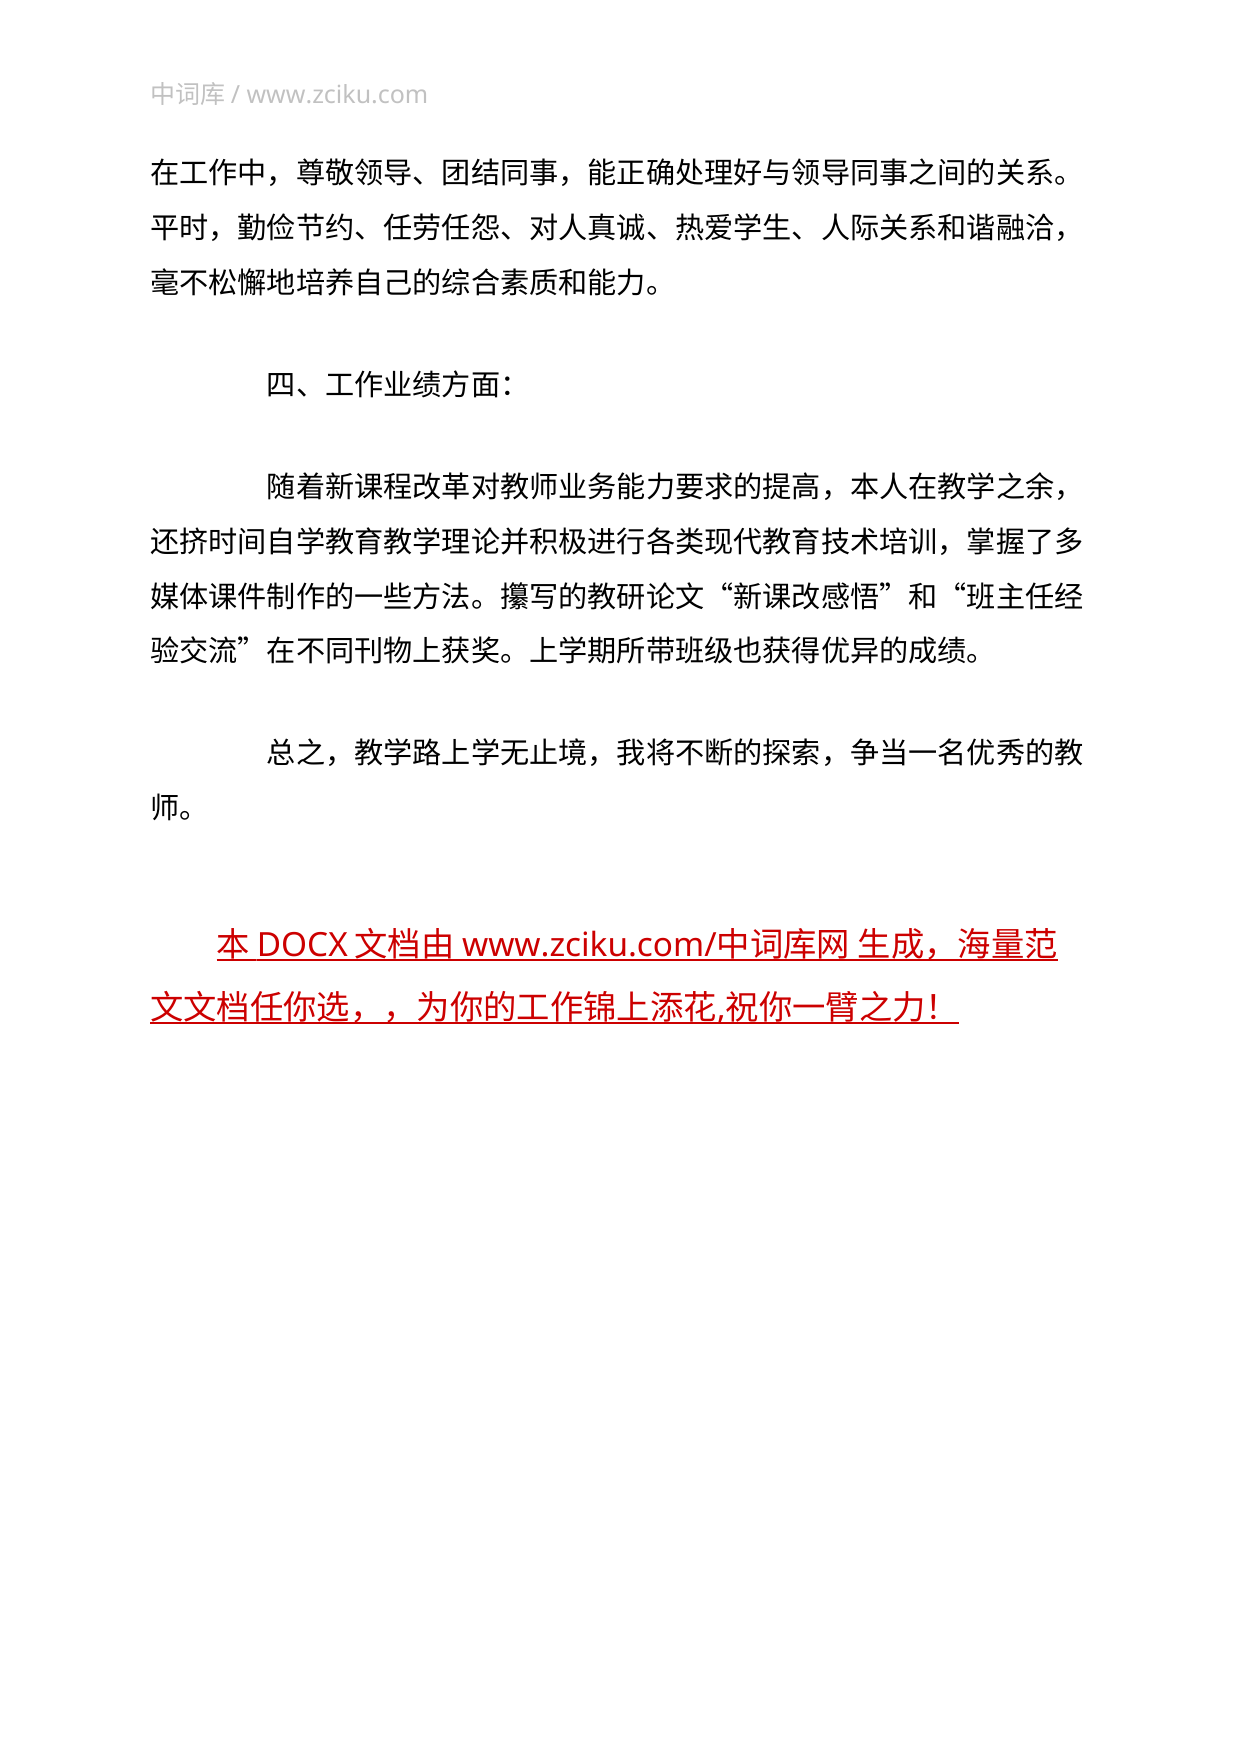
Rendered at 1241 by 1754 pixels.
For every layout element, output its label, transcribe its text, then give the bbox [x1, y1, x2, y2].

text 本DOCX文档由 www.zciku.com/中词库网 生成，海量范文文档任你选，，为你的工作锦上添花,祝你一臂之力！ [150, 918, 1090, 1029]
text 随着新课程改革对教师业务能力要求的提高，本人在教学之余，还挤时间自学教育教学理论并积极进行各类现代教育技术培训，掌握了多媒体课件制作的一些方法。攥写的教研论文“新课改感悟”和“班主任经验交流”在不同刊物上获奖。上学期所带班级也获得优异的成绩。 [150, 463, 1090, 670]
text 总之，教学路上学无止境，我将不断的探索，争当一名优秀的教师。 [150, 730, 1090, 827]
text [150, 150, 1090, 302]
text 四、工作业绩方面： [150, 362, 1090, 404]
